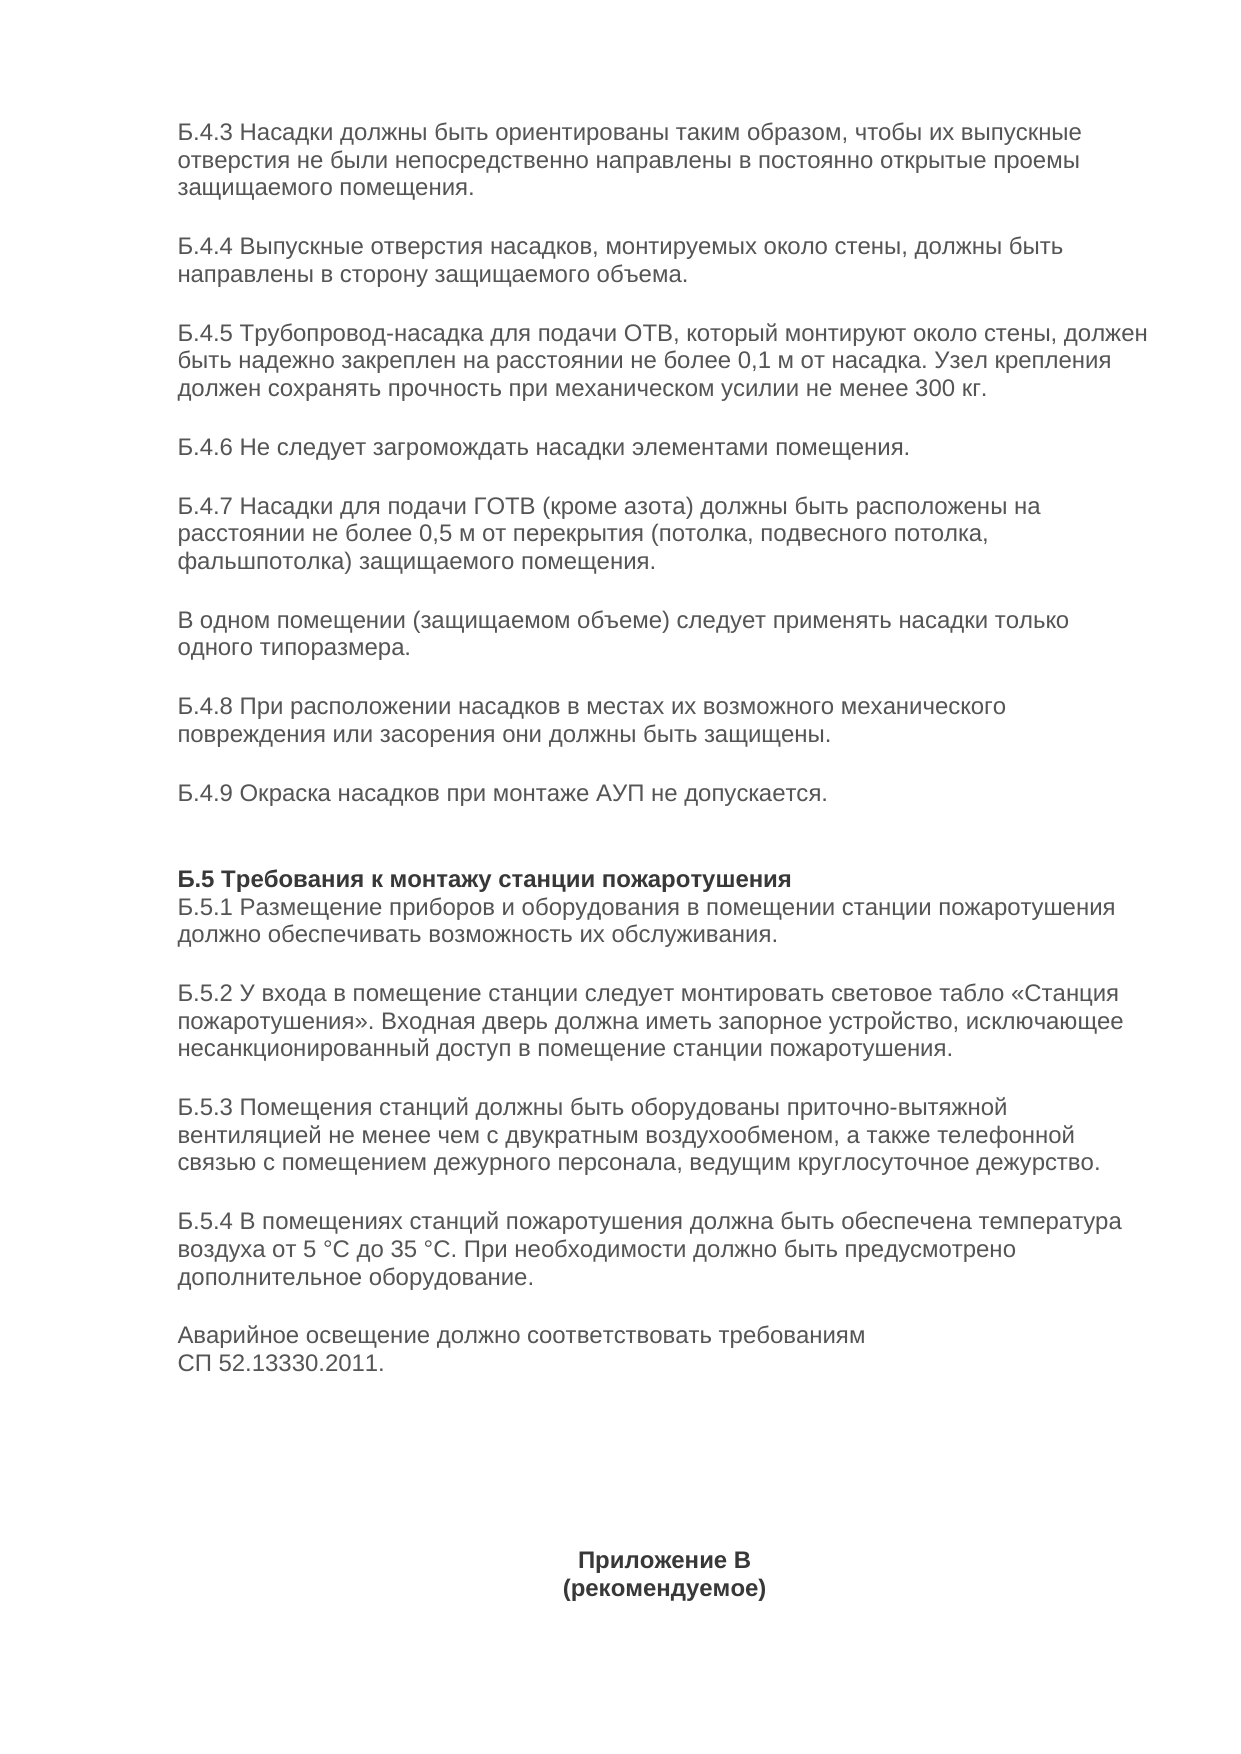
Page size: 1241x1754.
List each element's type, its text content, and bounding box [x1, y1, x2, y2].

text Б.4.5 Трубопровод-насадка для подачи ОТВ, который монтируют около стены, должен быть надежно закреплен на расстоянии не более 0,1 м от насадка. Узел крепления должен сохранять прочность при механическом усилии не менее 300 кг. [177, 319, 1152, 401]
text В одном помещении (защищаемом объеме) следует применять насадки только одного типоразмера. [177, 606, 1152, 661]
text Б.4.6 Не следует загромождать насадки элементами помещения. [177, 433, 1152, 460]
text Б.5.1 Размещение приборов и оборудования в помещении станции пожаротушения должно обеспечивать возможность их обслуживания. [177, 893, 1152, 948]
text Б.4.4 Выпускные отверстия насадков, монтируемых около стены, должны быть направлены в сторону защищаемого объема. [177, 232, 1152, 287]
text Приложение В [177, 1546, 1152, 1574]
text Б.4.3 Насадки должны быть ориентированы таким образом, чтобы их выпускные отверстия не были непосредственно направлены в постоянно открытые проемы защищаемого помещения. [177, 118, 1152, 201]
text Б.5.3 Помещения станций должны быть оборудованы приточно-вытяжной вентиляцией не менее чем с двукратным воздухообменом, а также телефонной связью с помещением дежурного персонала, ведущим круглосуточное дежурство. [177, 1093, 1152, 1176]
text Б.5 Требования к монтажу станции пожаротушения [177, 865, 1152, 893]
text Аварийное освещение должно соответствовать требованиям СП 52.13330.2011. [177, 1321, 1152, 1376]
text (рекомендуемое) [177, 1574, 1152, 1601]
text Б.5.2 У входа в помещение станции следует монтировать световое табло «Станция пожаротушения». Входная дверь должна иметь запорное устройство, исключающее несанкционированный доступ в помещение станции пожаротушения. [177, 979, 1152, 1062]
text Б.4.7 Насадки для подачи ГОТВ (кроме азота) должны быть расположены на расстоянии не более 0,5 м от перекрытия (потолка, подвесного потолка, фальшпотолка) защищаемого помещения. [177, 492, 1152, 574]
text Б.4.9 Окраска насадков при монтаже АУП не допускается. [177, 778, 1152, 806]
text Б.4.8 При расположении насадков в местах их возможного механического повреждения или засорения они должны быть защищены. [177, 692, 1152, 747]
text Б.5.4 В помещениях станций пожаротушения должна быть обеспечена температура воздуха от 5 °С до 35 °С. При необходимости должно быть предусмотрено дополнительное оборудование. [177, 1207, 1152, 1290]
